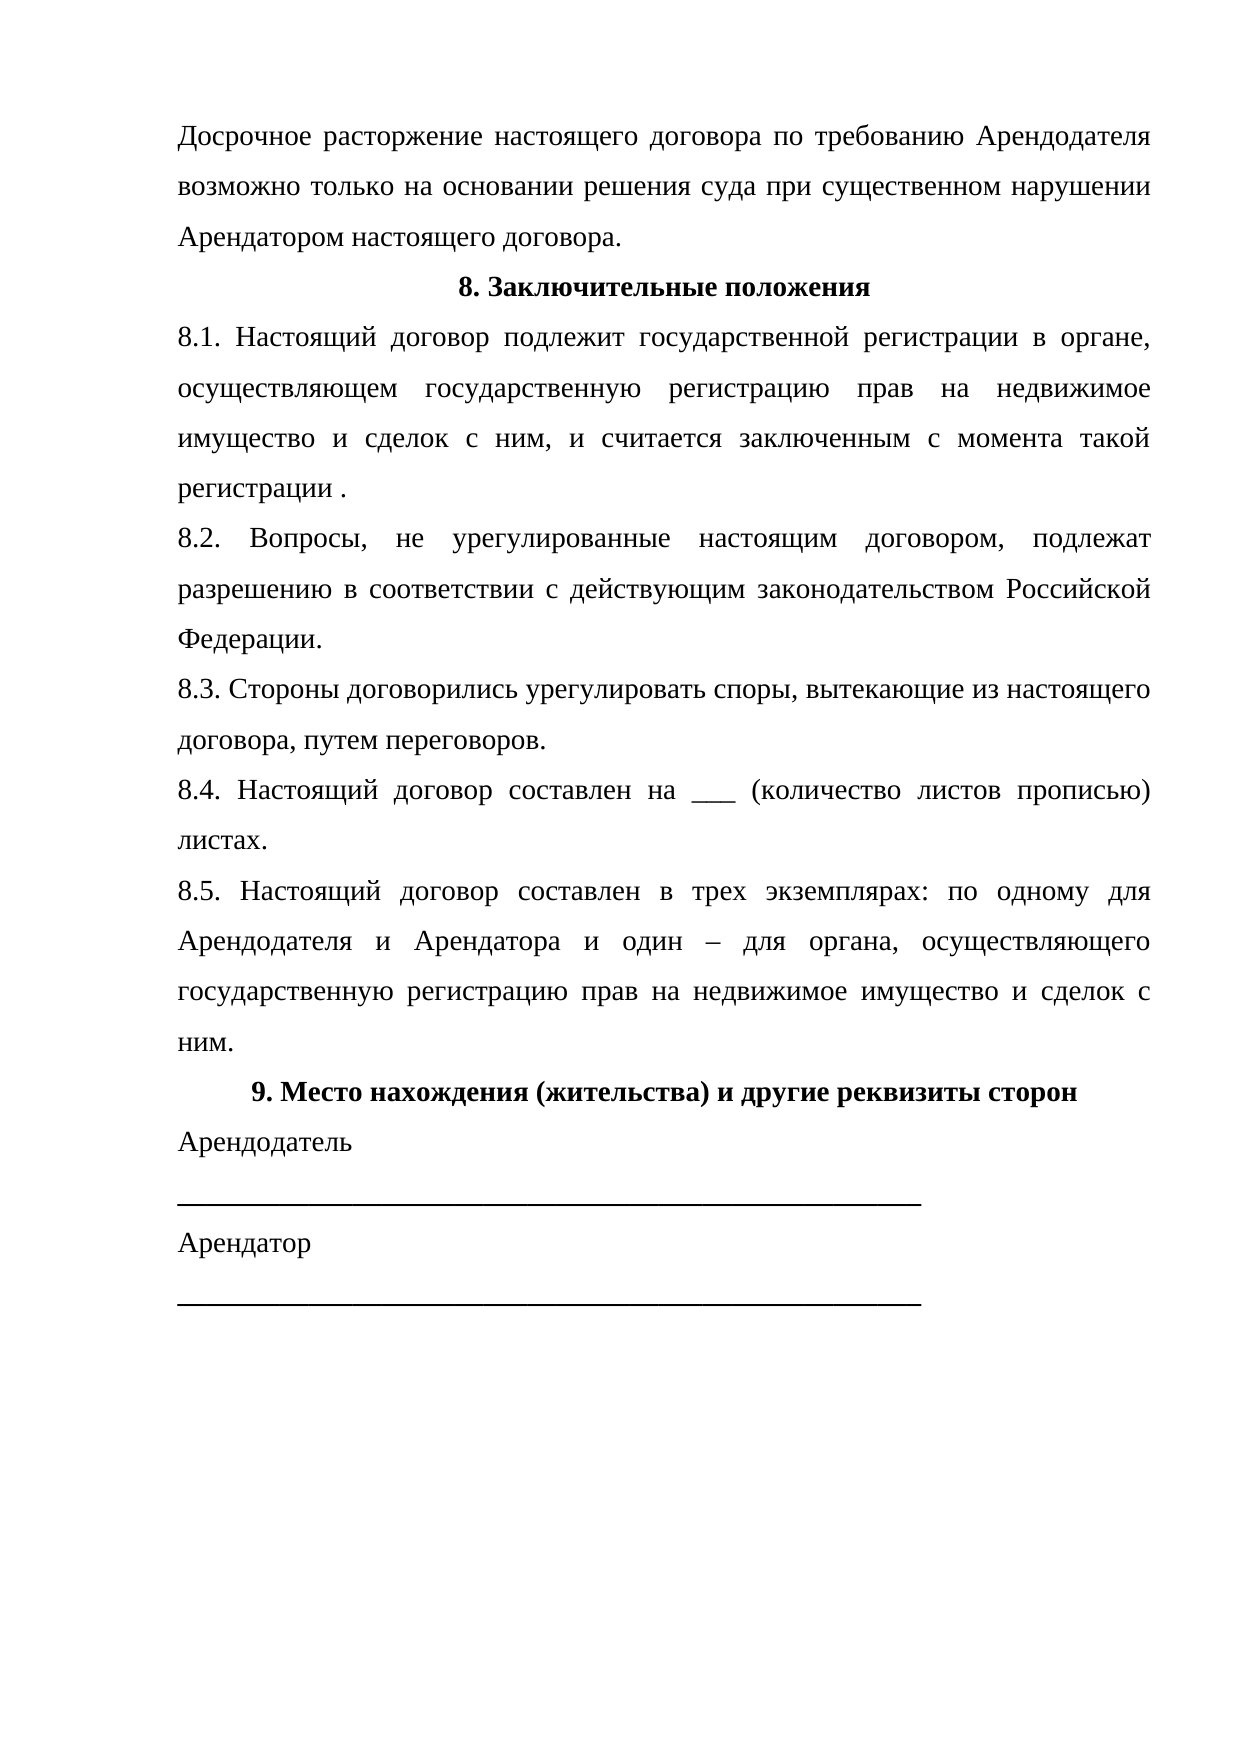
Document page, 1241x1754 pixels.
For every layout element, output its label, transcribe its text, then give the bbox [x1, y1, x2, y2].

text 8.2. Вопросы, не урегулированные настоящим договором, подлежат разрешению в соответствии с действующим законодательством Российской Федерации. [177, 521, 1152, 655]
text Арендатор [177, 1225, 1152, 1258]
text 8.5. Настоящий договор составлен в трех экземплярах: по одному для Арендодателя и Арендатора и один – для органа, осуществляющего государственную регистрацию прав на недвижимое имущество и сделок с ним. [177, 873, 1152, 1057]
text ___________________________________________________ [177, 1175, 1152, 1208]
text Арендодатель [177, 1124, 1152, 1158]
text 8.3. Стороны договорились урегулировать споры, вытекающие из настоящего договора, путем переговоров. [177, 672, 1152, 755]
text Досрочное расторжение настоящего договора по требованию Арендодателя возможно только на основании решения суда при существенном нарушении Арендатором настоящего договора. [177, 118, 1152, 252]
text 9. Место нахождения (жительства) и другие реквизиты сторон [177, 1074, 1152, 1108]
text ___________________________________________________ [177, 1275, 1152, 1309]
text 8.4. Настоящий договор составлен на ___ (количество листов прописью) листах. [177, 772, 1152, 856]
text 8. Заключительные положения [177, 269, 1152, 303]
text 8.1. Настоящий договор подлежит государственной регистрации в органе, осуществляющем государственную регистрацию прав на недвижимое имущество и сделок с ним, и считается заключенным с момента такой регистрации . [177, 319, 1152, 504]
